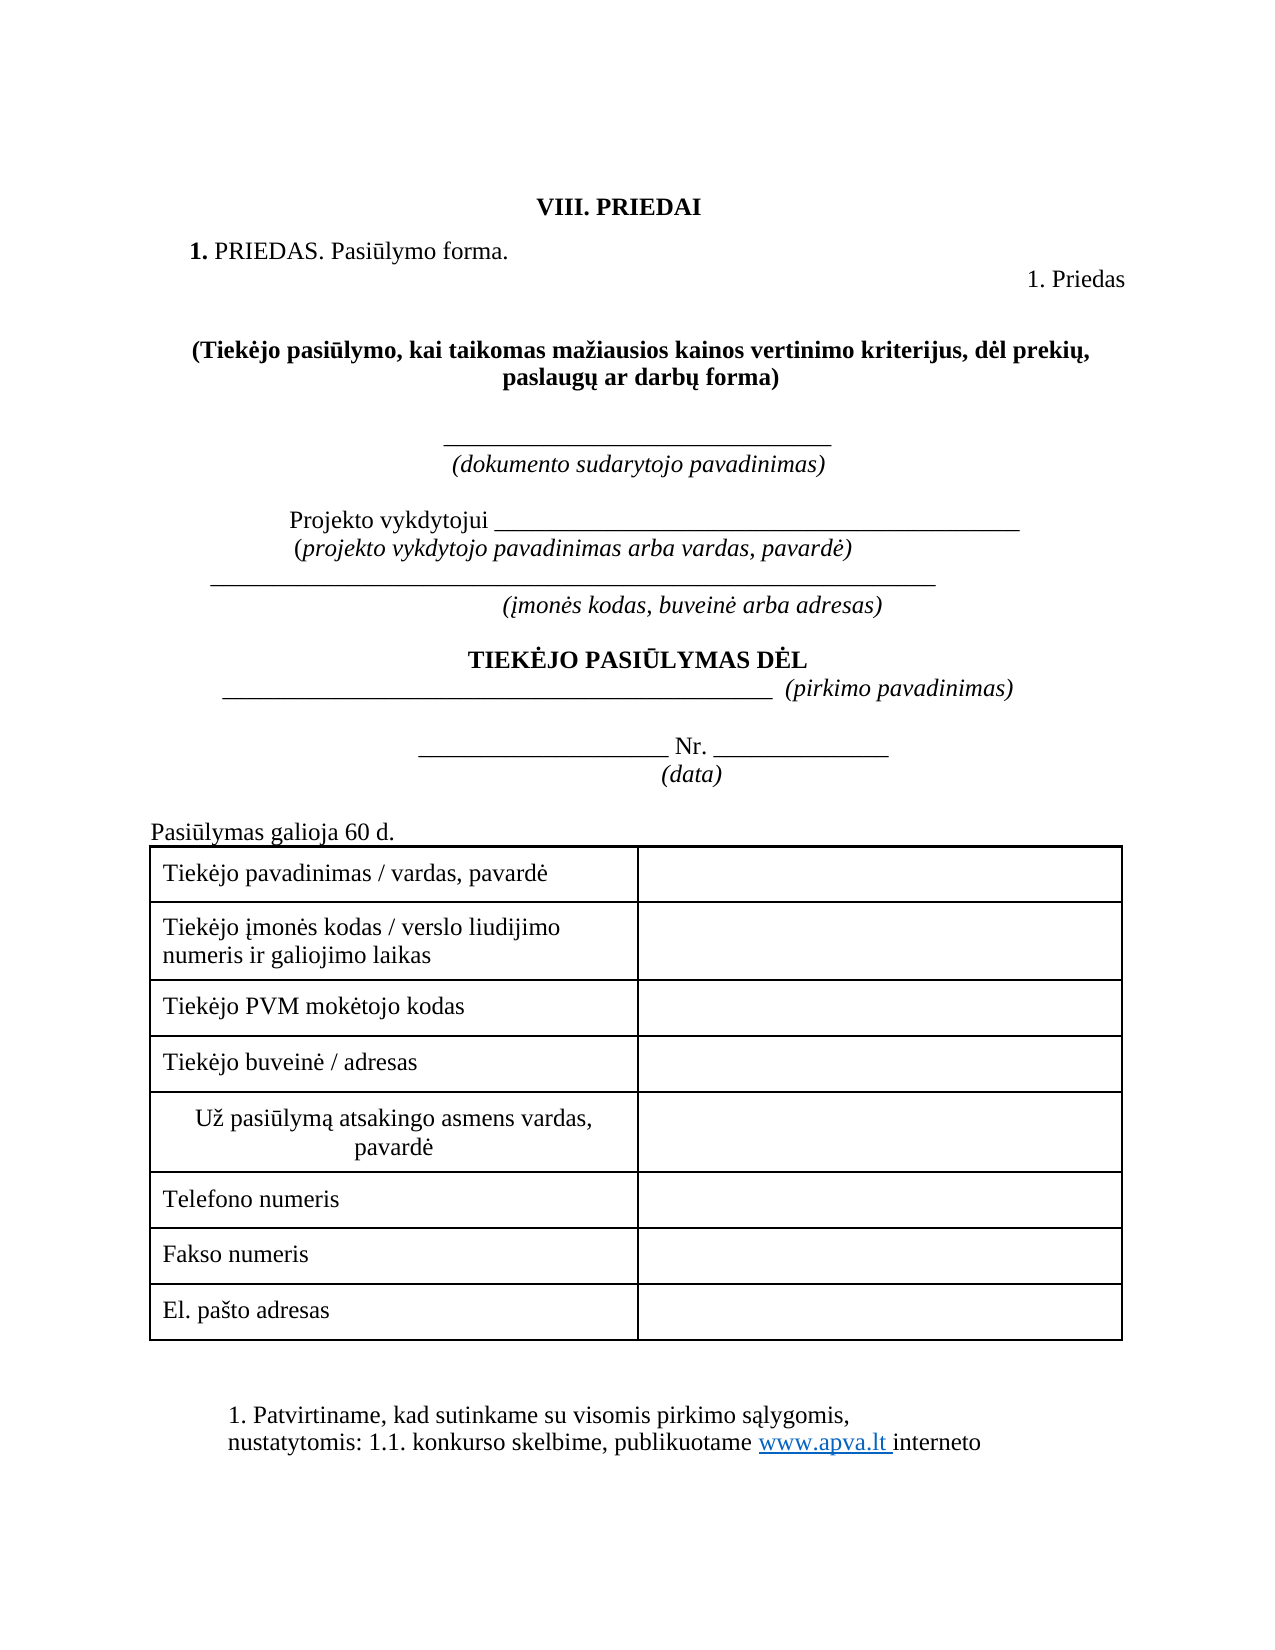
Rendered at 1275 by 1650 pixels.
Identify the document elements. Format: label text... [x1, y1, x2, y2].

text (Tiekėjo pasiūlymo, kai taikomas mažiausios kainos vertinimo kriterijus, dėl prekių, paslaugų ar darbų forma) [189, 336, 1093, 391]
table_cell [639, 1173, 1121, 1227]
text (projekto vykdytojo pavadinimas arba vardas, pavardė) __________________________________________________________ [150, 534, 996, 589]
text _______________________________ [444, 420, 1158, 449]
text Projekto vykdytojui __________________________________________ [150, 506, 1158, 534]
text VIII. PRIEDAI [226, 192, 1006, 221]
text Pasiūlymas galioja 60 d. [150, 817, 1158, 845]
table_cell [639, 981, 1121, 1035]
text (data) [225, 759, 1158, 788]
table_header [639, 848, 1121, 901]
table_cell [639, 903, 1121, 979]
text (įmonės kodas, buveinė arba adresas) [227, 590, 1158, 618]
table_cell [639, 1093, 1121, 1171]
table_header Tiekėjo pavadinimas / vardas, pavardė [151, 848, 637, 901]
table_cell Tiekėjo PVM mokėtojo kodas [151, 981, 637, 1035]
text 1. PRIEDAS. Pasiūlymo forma. [189, 236, 1158, 264]
table_cell Fakso numeris [151, 1229, 637, 1283]
text 1. Priedas [148, 264, 1125, 293]
text ____________________ Nr. ______________ [148, 731, 1158, 759]
table_cell Už pasiūlymą atsakingo asmens vardas, pavardė [151, 1093, 637, 1171]
table_cell Telefono numeris [151, 1173, 637, 1227]
table_cell [639, 1285, 1121, 1339]
text TIEKĖJO PASIŪLYMAS DĖL ____________________________________________ (pirkimo pavadinimas) [150, 647, 1086, 701]
table_cell Tiekėjo įmonės kodas / verslo liudijimo numeris ir galiojimo laikas [151, 903, 637, 979]
table_cell Tiekėjo buveinė / adresas [151, 1037, 637, 1091]
table_cell El. pašto adresas [151, 1285, 637, 1339]
table_cell [639, 1229, 1121, 1283]
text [228, 1401, 988, 1456]
text (dokumento sudarytojo pavadinimas) [452, 449, 1158, 477]
table_cell [639, 1037, 1121, 1091]
